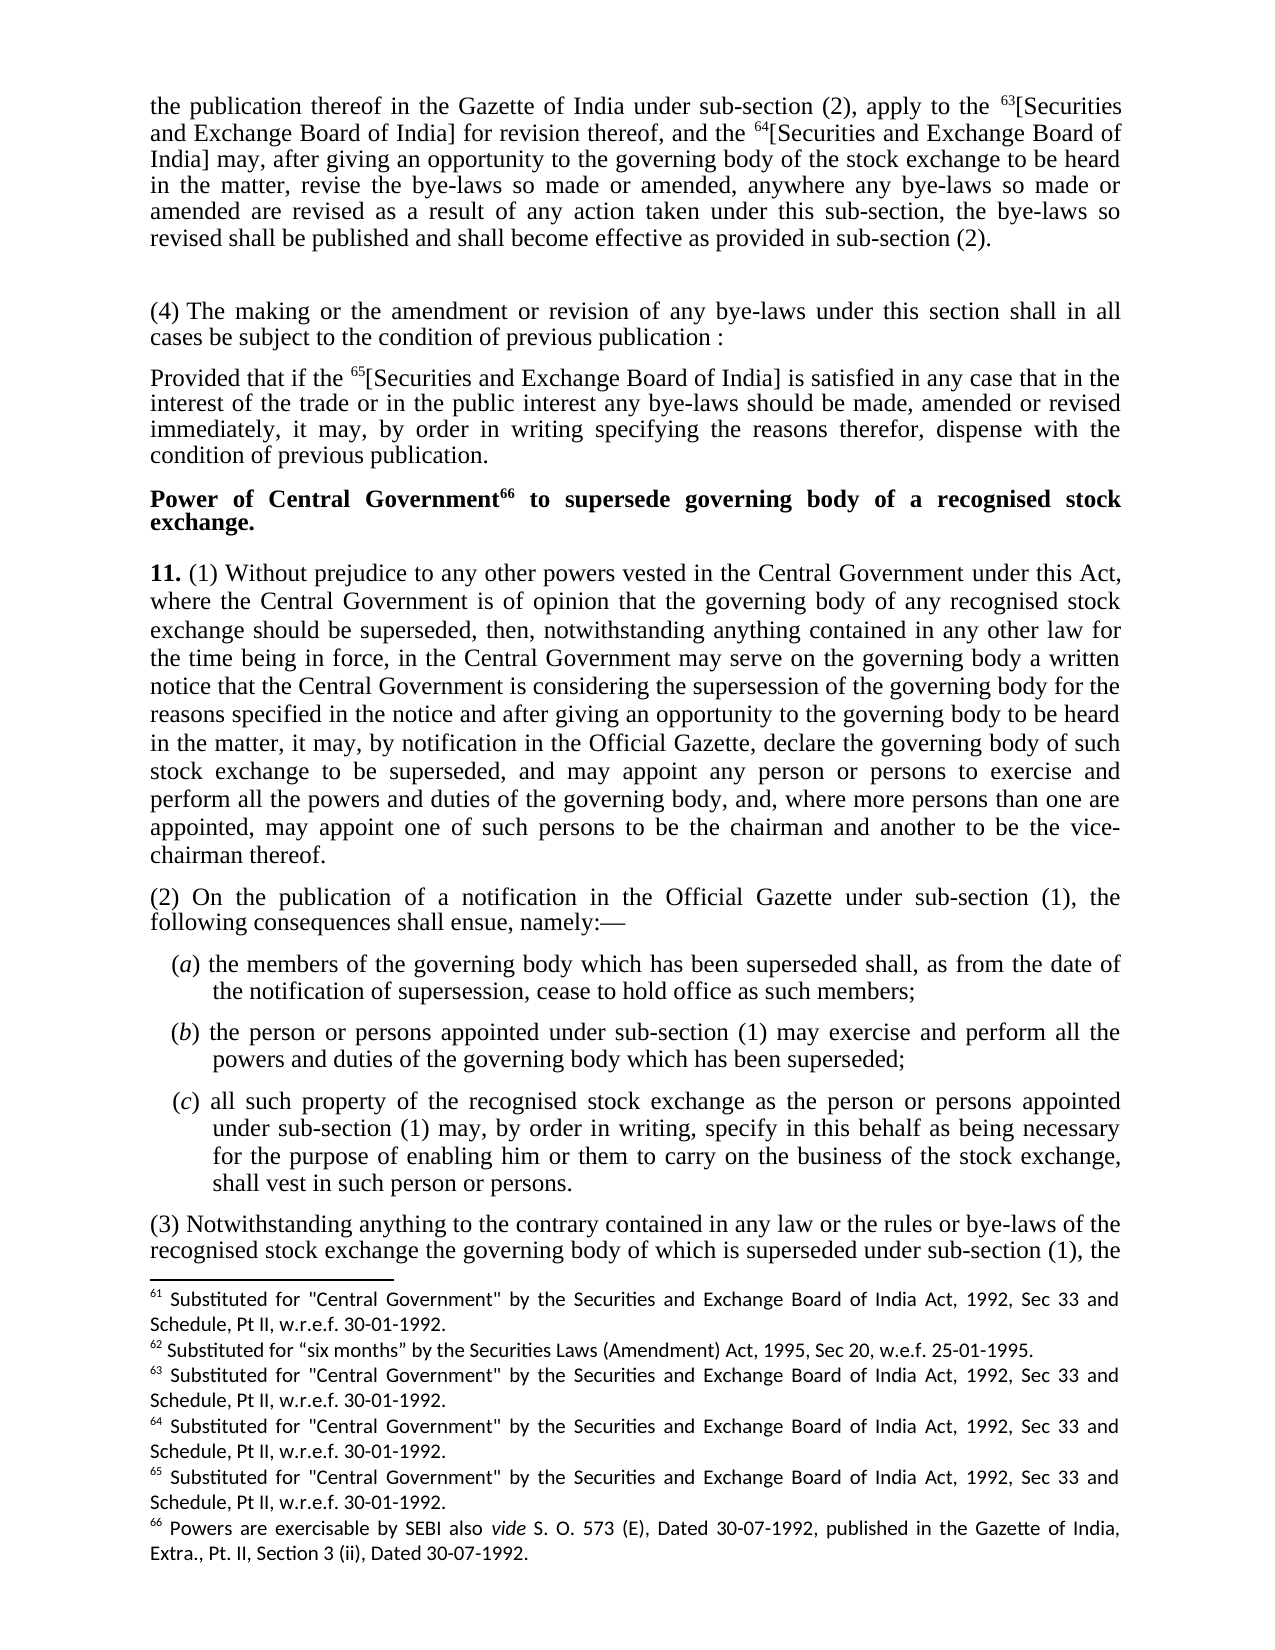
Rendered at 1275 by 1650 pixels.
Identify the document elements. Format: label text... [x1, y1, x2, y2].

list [150, 1212, 1122, 1263]
text Power of Central Government to supersede governing body of a recognised stock exchange. [150, 490, 1122, 535]
text (a) the members of the governing body which has been superseded shall, as from the date of the notification of supersession, cease to hold office as such members; [171, 951, 1122, 1004]
text (b) the person or persons appointed under sub-section (1) may exercise and perform all the powers and duties of the governing body which has been superseded; [171, 1019, 1122, 1073]
text (c) all such property of the recognised stock exchange as the person or persons appointed under sub-section (1) may, by order in writing, specify in this behalf as being necessary for the purpose of enabling him or them to carry on the business of the stock exchange, shall vest in such person or persons. [172, 1087, 1122, 1197]
text Provided that if the [Securities and Exchange Board of India] is satisfied in any case that in the interest of the trade or in the public interest any bye-laws should be made, amended or revised immediately, it may, by order in writing specifying the reasons therefor, dispense with the condition of previous publication. [150, 365, 1122, 469]
text (2) On the publication of a notification in the Official Gazette under sub-section (1), the following consequences shall ensue, namely:— [150, 884, 1122, 936]
list The making or the amendment or revision of any bye-laws under this section shall in all cases be subject to the condition of previous publication : [150, 299, 1122, 351]
text 11. (1) Without prejudice to any other powers vested in the Central Government under this Act, where the Central Government is of opinion that the governing body of any recognised stock exchange should be superseded, then, notwithstanding anything contained in any other law for the time being in force, in the Central Government may serve on the governing body a written notice that the Central Government is considering the supersession of the governing body for the reasons specified in the notice and after giving an opportunity to the governing body to be heard in the matter, it may, by notification in the Official Gazette, declare the governing body of such stock exchange to be superseded, and may appoint any person or persons to exercise and perform all the powers and duties of the governing body, and, where more persons than one are appointed, may appoint one of such persons to be the chairman and another to be the vice-chairman thereof. [150, 559, 1122, 869]
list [150, 94, 1122, 251]
